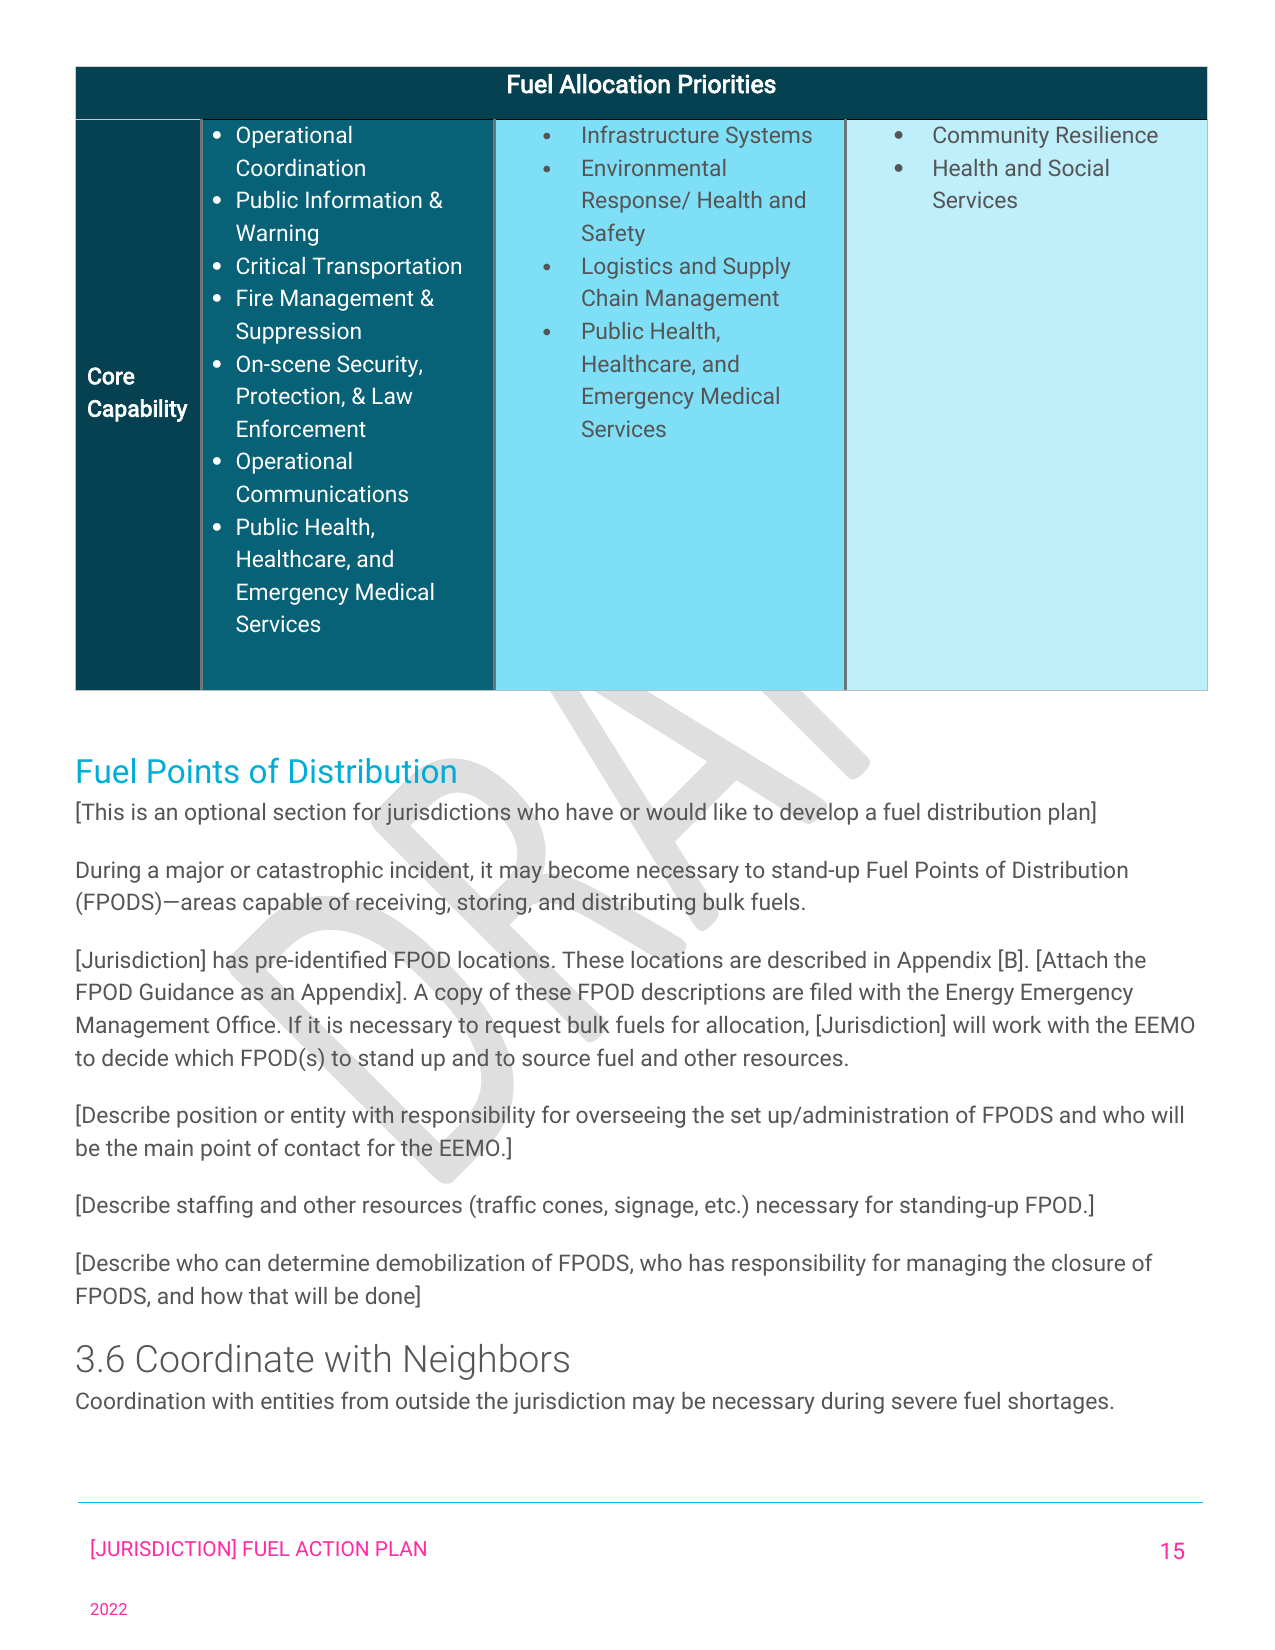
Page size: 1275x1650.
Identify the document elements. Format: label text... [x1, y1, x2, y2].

subtitle 3.6 Coordinate with Neighbors [75, 1338, 1200, 1382]
text [Describe staffing and other resources (traffic cones, signage, etc.) necessary for standing-up FPOD.] [75, 1190, 1200, 1220]
table_cell Infrastructure Systems Environmental Response/ Health and Safety Logistics and Supply Chain Management Public Health, Healthcare, and Emergency Medical Services [496, 120, 844, 690]
table_header Fuel Allocation Priorities [76, 67, 1207, 119]
text During a major or catastrophic incident, it may become necessary to stand-up Fuel Points of Distribution (FPODS)—areas capable of receiving, storing, and distributing bulk fuels. [75, 854, 1200, 917]
text Coordination with entities from outside the jurisdiction may be necessary during severe fuel shortages. [75, 1385, 1200, 1415]
table_cell Operational Coordination Public Information & Warning Critical Transportation Fire Management & Suppression On-scene Security, Protection, & Law Enforcement Operational Communications Public Health, Healthcare, and Emergency Medical Services [203, 120, 493, 690]
subtitle Fuel Points of Distribution [75, 749, 1200, 793]
table_cell Community Resilience Health and Social Services [847, 120, 1207, 690]
text [This is an optional section for jurisdictions who have or would like to develop a fuel distribution plan] [75, 796, 1200, 827]
text [Jurisdiction] has pre-identified FPOD locations. These locations are described in Appendix [B]. [Attach the FPOD Guidance as an Appendix]. A copy of these FPOD descriptions are filed with the Energy Emergency Management Office. If it is necessary to request bulk fuels for allocation, [Jurisdiction] will work with the EEMO to decide which FPOD(s) to stand up and to source fuel and other resources. [75, 944, 1200, 1072]
text [Describe position or entity with responsibility for overseeing the set up/administration of FPODS and who will be the main point of contact for the EEMO.] [75, 1099, 1200, 1162]
text [Describe who can determine demobilization of FPODS, who has responsibility for managing the closure of FPODS, and how that will be done] [75, 1247, 1200, 1310]
table_cell Core Capability [76, 120, 200, 690]
